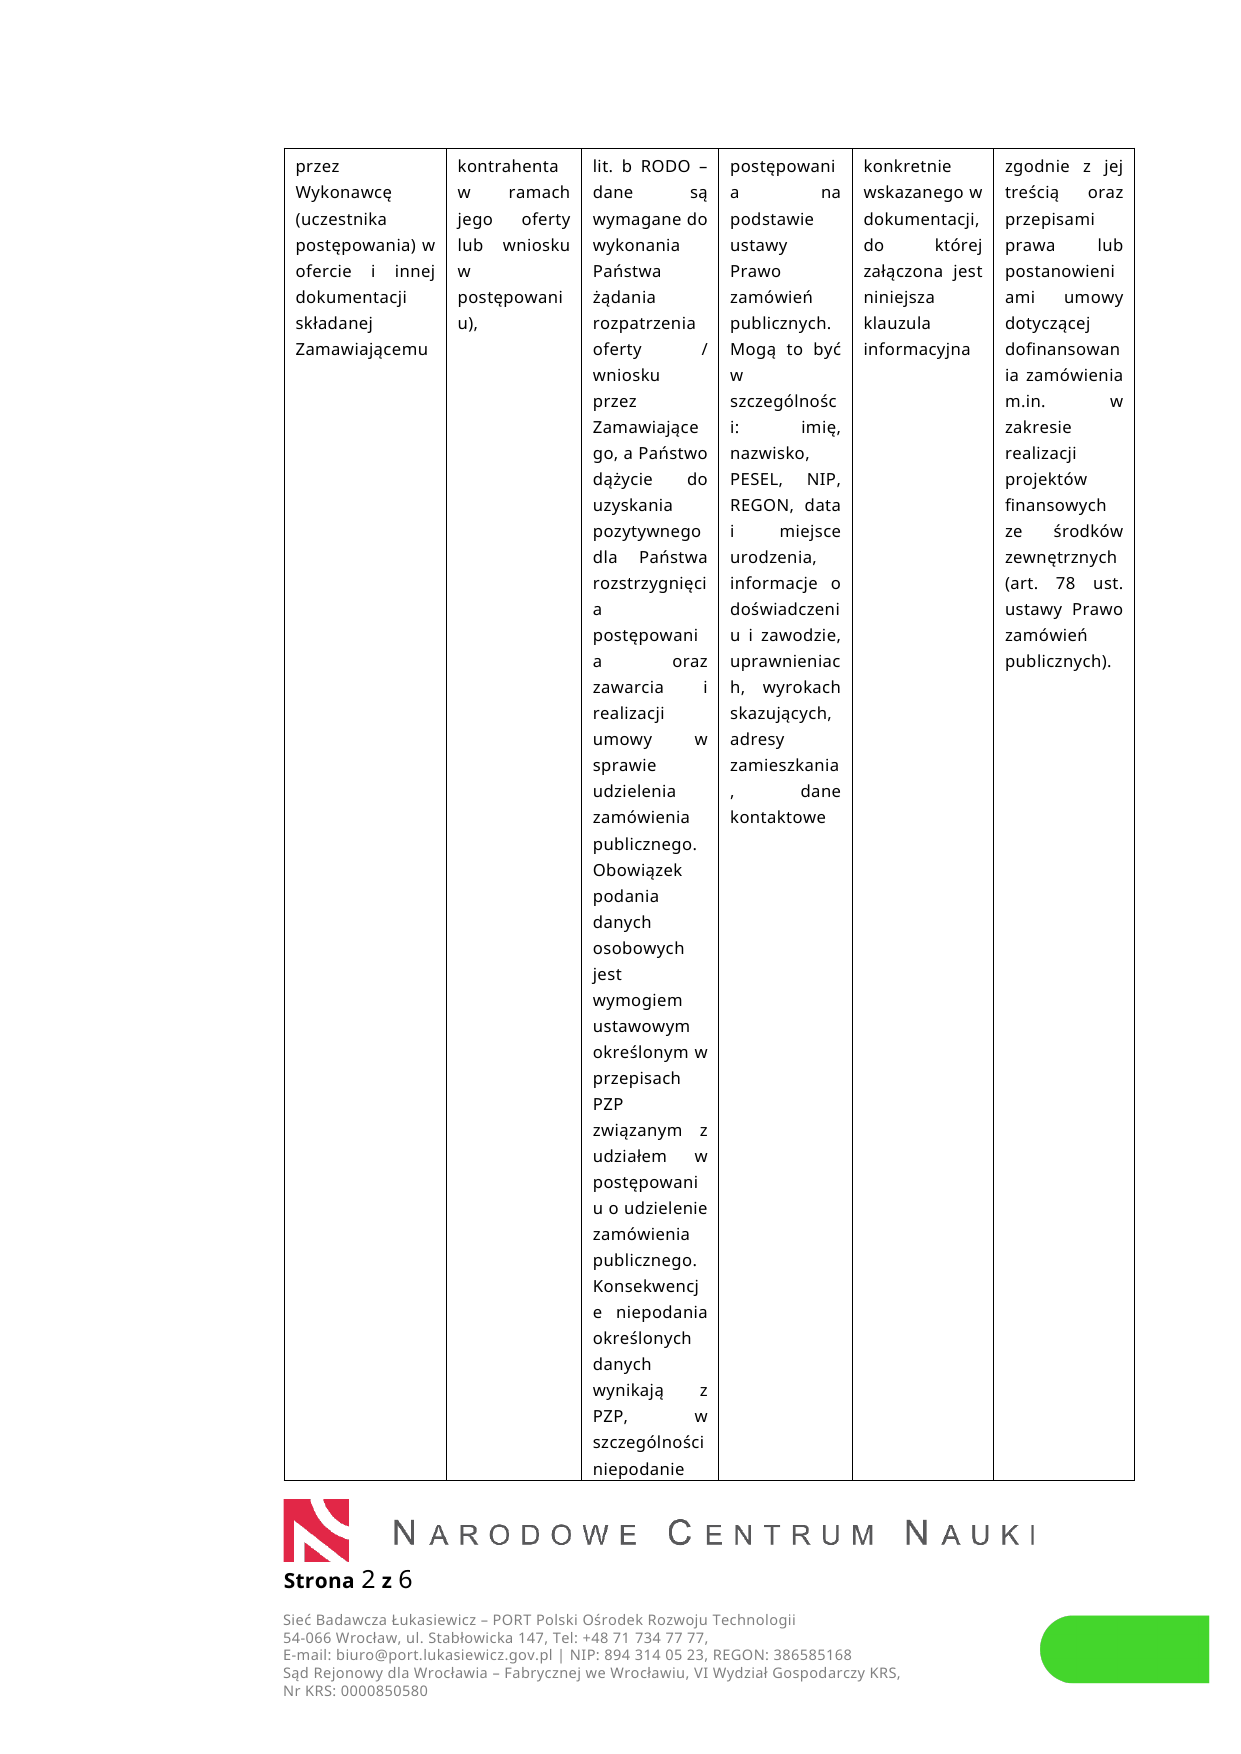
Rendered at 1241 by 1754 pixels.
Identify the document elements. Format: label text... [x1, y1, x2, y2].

picture [1036, 1611, 1239, 1752]
picture [283, 1499, 1034, 1562]
